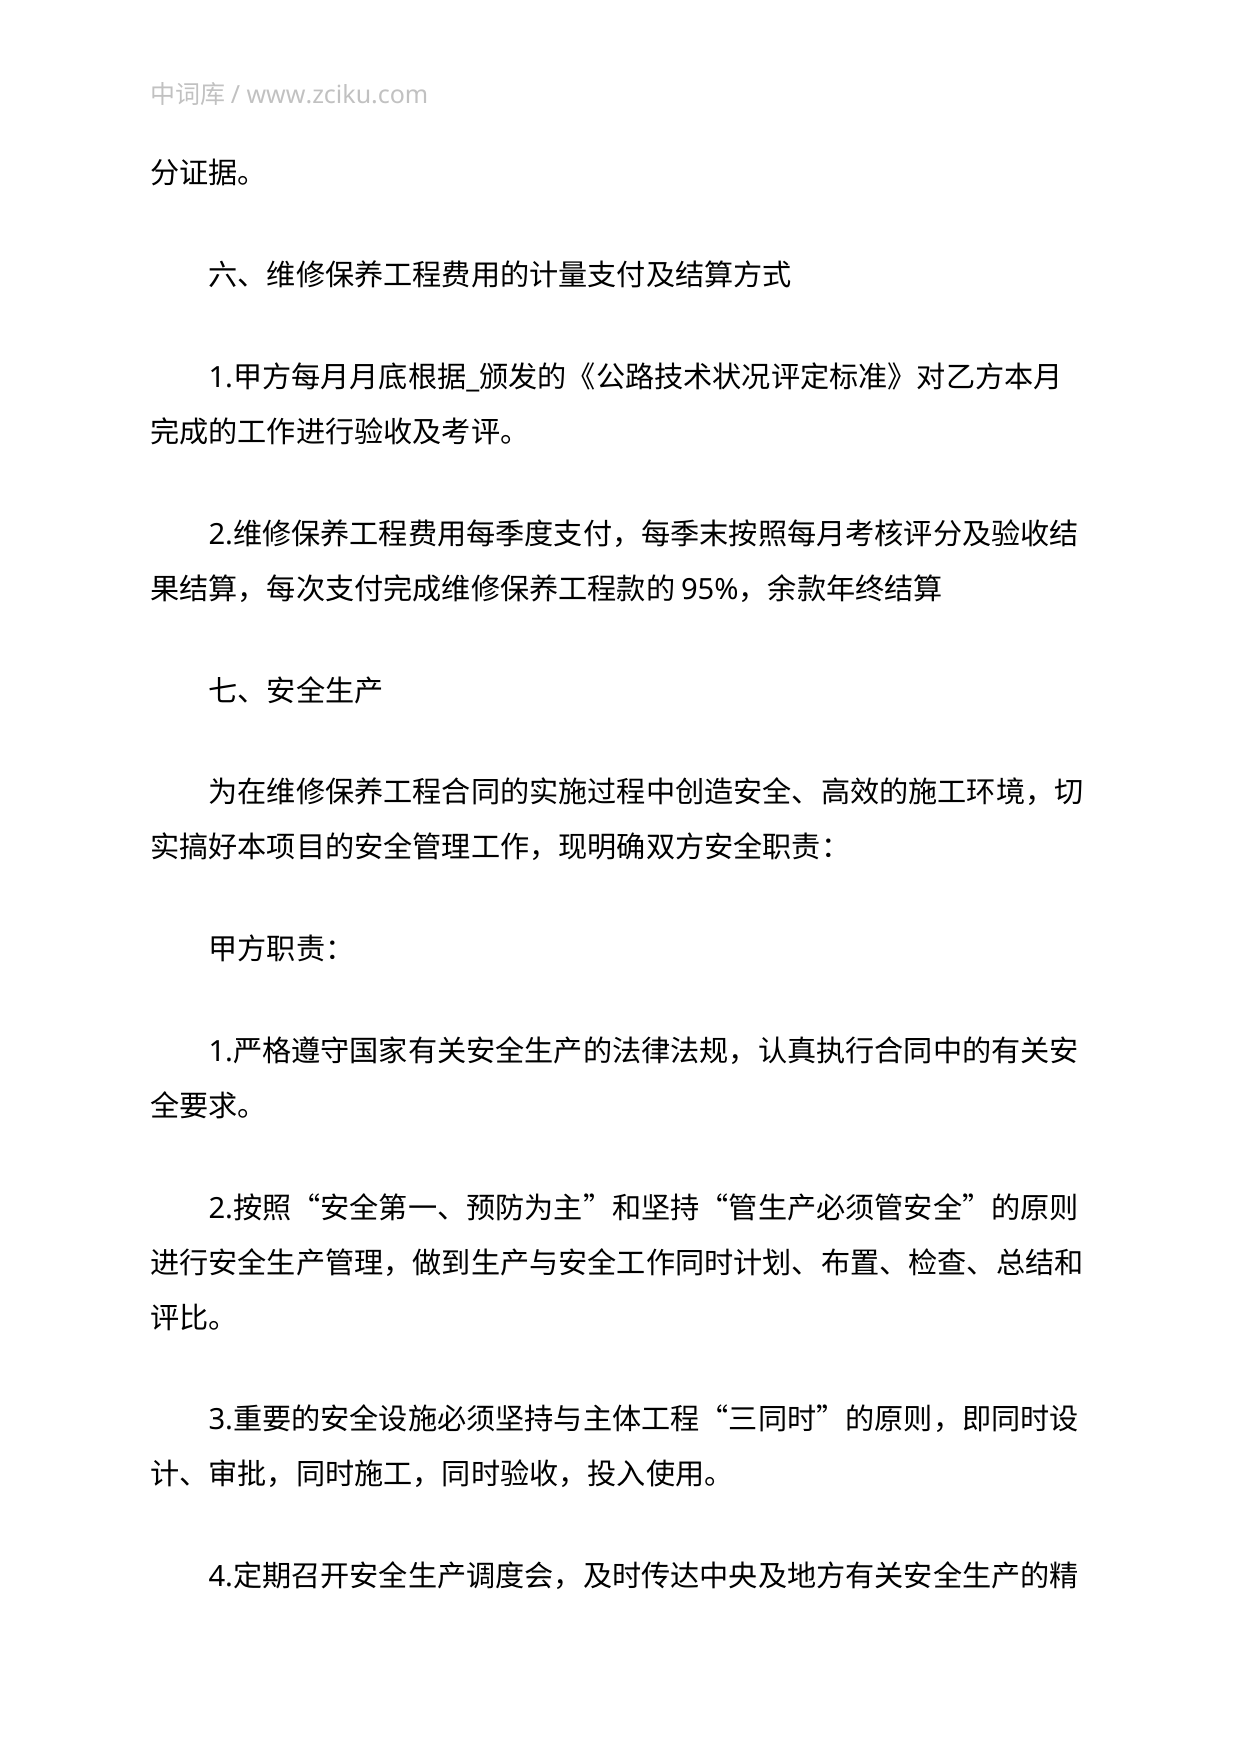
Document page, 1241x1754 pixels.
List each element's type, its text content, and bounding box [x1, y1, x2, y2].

text 2.按照“安全第一、预防为主”和坚持“管生产必须管安全”的原则进行安全生产管理，做到生产与安全工作同时计划、布置、检查、总结和评比。 [150, 1184, 1090, 1336]
text 七、安全生产 [150, 667, 1090, 709]
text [150, 1553, 1090, 1595]
text 1.甲方每月月底根据_颁发的《公路技术状况评定标准》对乙方本月完成的工作进行验收及考评。 [150, 353, 1090, 451]
text 六、维修保养工程费用的计量支付及结算方式 [150, 252, 1090, 294]
text 2.维修保养工程费用每季度支付，每季末按照每月考核评分及验收结果结算，每次支付完成维修保养工程款的95%，余款年终结算 [150, 510, 1090, 608]
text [150, 150, 1090, 192]
text 3.重要的安全设施必须坚持与主体工程“三同时”的原则，即同时设计、审批，同时施工，同时验收，投入使用。 [150, 1396, 1090, 1493]
text 甲方职责： [150, 926, 1090, 968]
text 1.严格遵守国家有关安全生产的法律法规，认真执行合同中的有关安全要求。 [150, 1027, 1090, 1125]
text 为在维修保养工程合同的实施过程中创造安全、高效的施工环境，切实搞好本项目的安全管理工作，现明确双方安全职责： [150, 769, 1090, 866]
